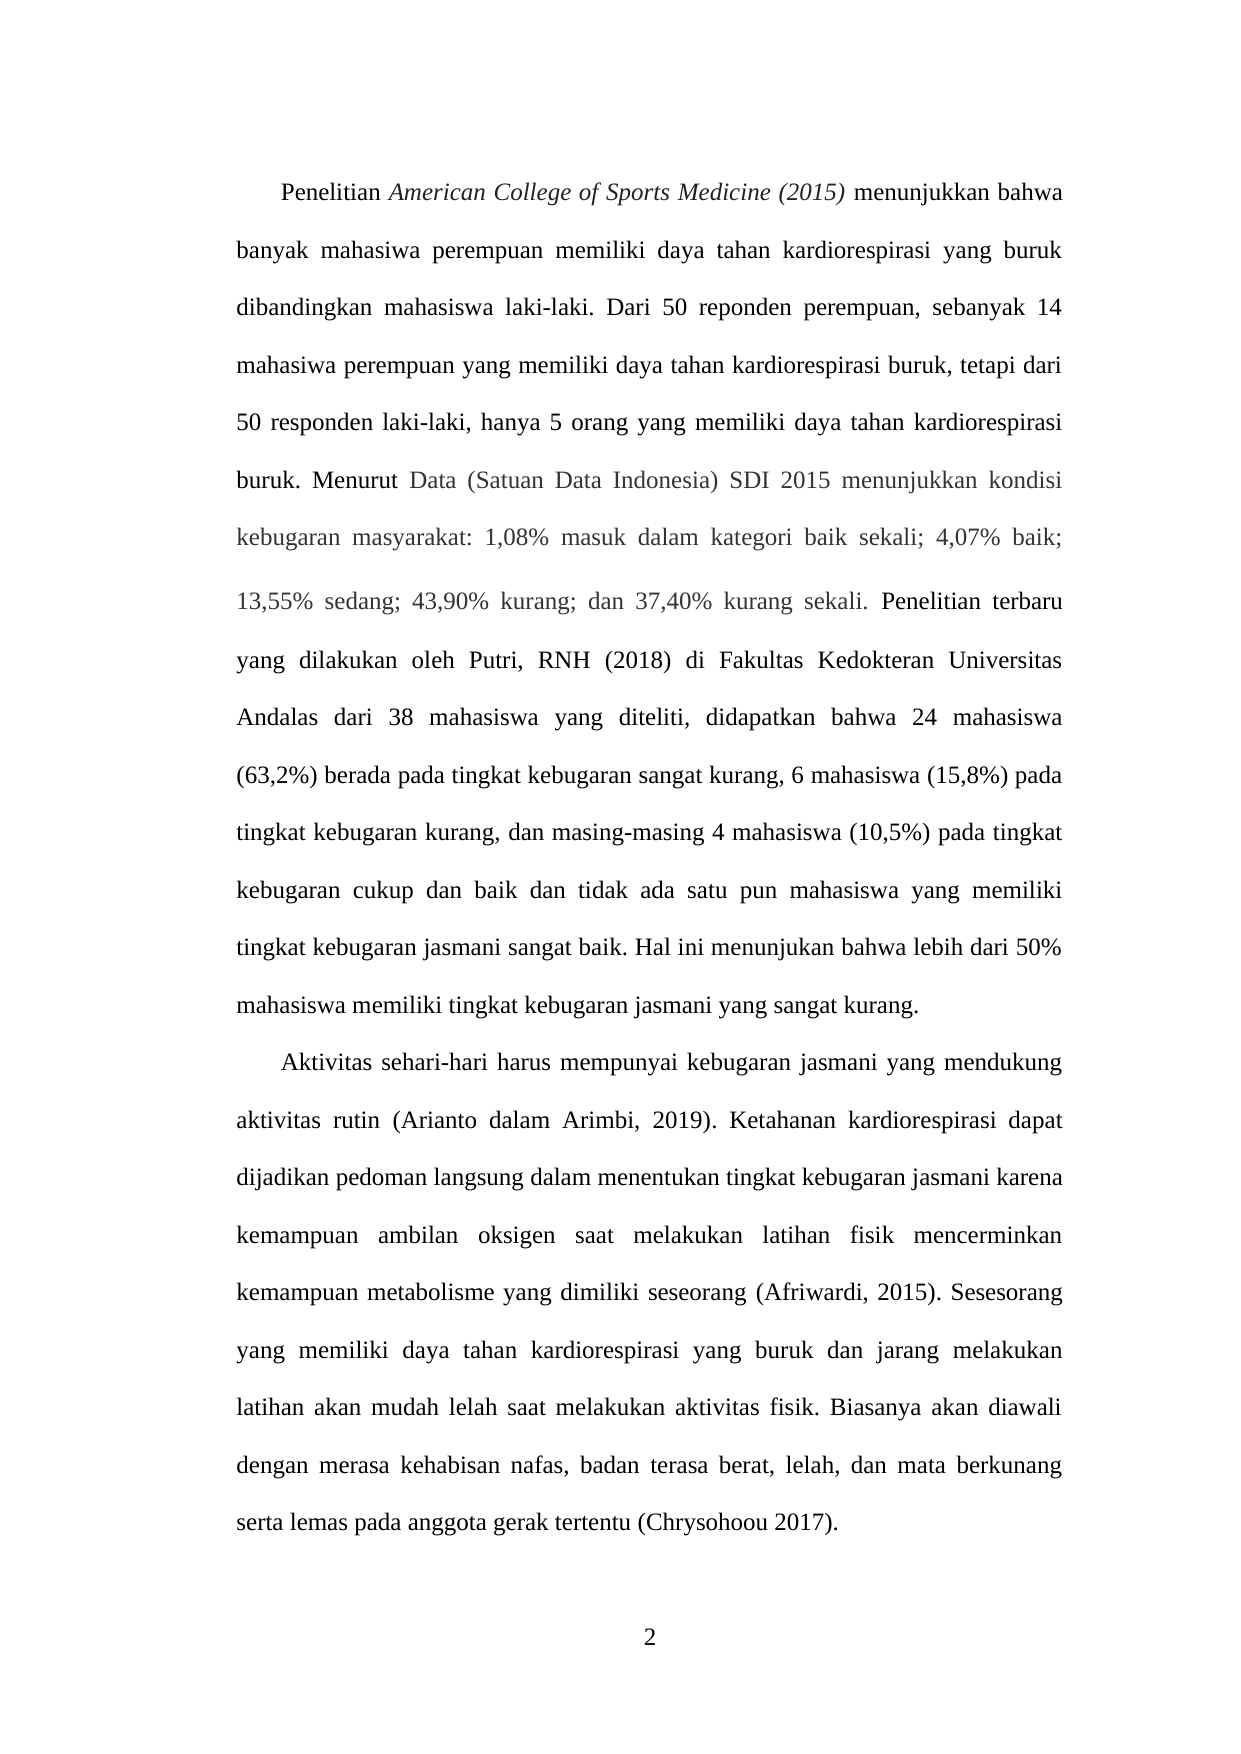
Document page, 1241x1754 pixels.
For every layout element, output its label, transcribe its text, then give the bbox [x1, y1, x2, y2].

text Aktivitas sehari-hari harus mempunyai kebugaran jasmani yang mendukung aktivitas rutin (Arianto dalam Arimbi, 2019). Ketahanan kardiorespirasi dapat dijadikan pedoman langsung dalam menentukan tingkat kebugaran jasmani karena kemampuan ambilan oksigen saat melakukan latihan fisik mencerminkan kemampuan metabolisme yang dimiliki seseorang (Afriwardi, 2015). Sesesorang yang memiliki daya tahan kardiorespirasi yang buruk dan jarang melakukan latihan akan mudah lelah saat melakukan aktivitas fisik. Biasanya akan diawali dengan merasa kehabisan nafas, badan terasa berat, lelah, dan mata berkunang serta lemas pada anggota gerak tertentu (Chrysohoou 2017). [236, 1047, 1063, 1536]
text Penelitian American College of Sports Medicine (2015) menunjukkan bahwa banyak mahasiwa perempuan memiliki daya tahan kardiorespirasi yang buruk dibandingkan mahasiswa laki-laki. Dari 50 reponden perempuan, sebanyak 14 mahasiwa perempuan yang memiliki daya tahan kardiorespirasi buruk, tetapi dari 50 responden laki-laki, hanya 5 orang yang memiliki daya tahan kardiorespirasi buruk. Menurut Data (Satuan Data Indonesia) SDI 2015 menunjukkan kondisi kebugaran masyarakat: 1,08% masuk dalam kategori baik sekali; 4,07% baik; 13,55% sedang; 43,90% kurang; dan 37,40% kurang sekali. Penelitian terbaru yang dilakukan oleh Putri, RNH (2018) di Fakultas Kedokteran Universitas Andalas dari 38 mahasiswa yang diteliti, didapatkan bahwa 24 mahasiswa (63,2%) berada pada tingkat kebugaran sangat kurang, 6 mahasiswa (15,8%) pada tingkat kebugaran kurang, dan masing-masing 4 mahasiswa (10,5%) pada tingkat kebugaran cukup dan baik dan tidak ada satu pun mahasiswa yang memiliki tingkat kebugaran jasmani sangat baik. Hal ini menunjukan bahwa lebih dari 50% mahasiswa memiliki tingkat kebugaran jasmani yang sangat kurang. [236, 177, 1063, 522]
text Penelitian American College of Sports Medicine (2015) menunjukkan bahwa banyak mahasiwa perempuan memiliki daya tahan kardiorespirasi yang buruk dibandingkan mahasiswa laki-laki. Dari 50 reponden perempuan, sebanyak 14 mahasiwa perempuan yang memiliki daya tahan kardiorespirasi buruk, tetapi dari 50 responden laki-laki, hanya 5 orang yang memiliki daya tahan kardiorespirasi buruk. Menurut Data (Satuan Data Indonesia) SDI 2015 menunjukkan kondisi kebugaran masyarakat: 1,08% masuk dalam kategori baik sekali; 4,07% baik; 13,55% sedang; 43,90% kurang; dan 37,40% kurang sekali. Penelitian terbaru yang dilakukan oleh Putri, RNH (2018) di Fakultas Kedokteran Universitas Andalas dari 38 mahasiswa yang diteliti, didapatkan bahwa 24 mahasiswa (63,2%) berada pada tingkat kebugaran sangat kurang, 6 mahasiswa (15,8%) pada tingkat kebugaran kurang, dan masing-masing 4 mahasiswa (10,5%) pada tingkat kebugaran cukup dan baik dan tidak ada satu pun mahasiswa yang memiliki tingkat kebugaran jasmani sangat baik. Hal ini menunjukan bahwa lebih dari 50% mahasiswa memiliki tingkat kebugaran jasmani yang sangat kurang. [236, 551, 1063, 1019]
